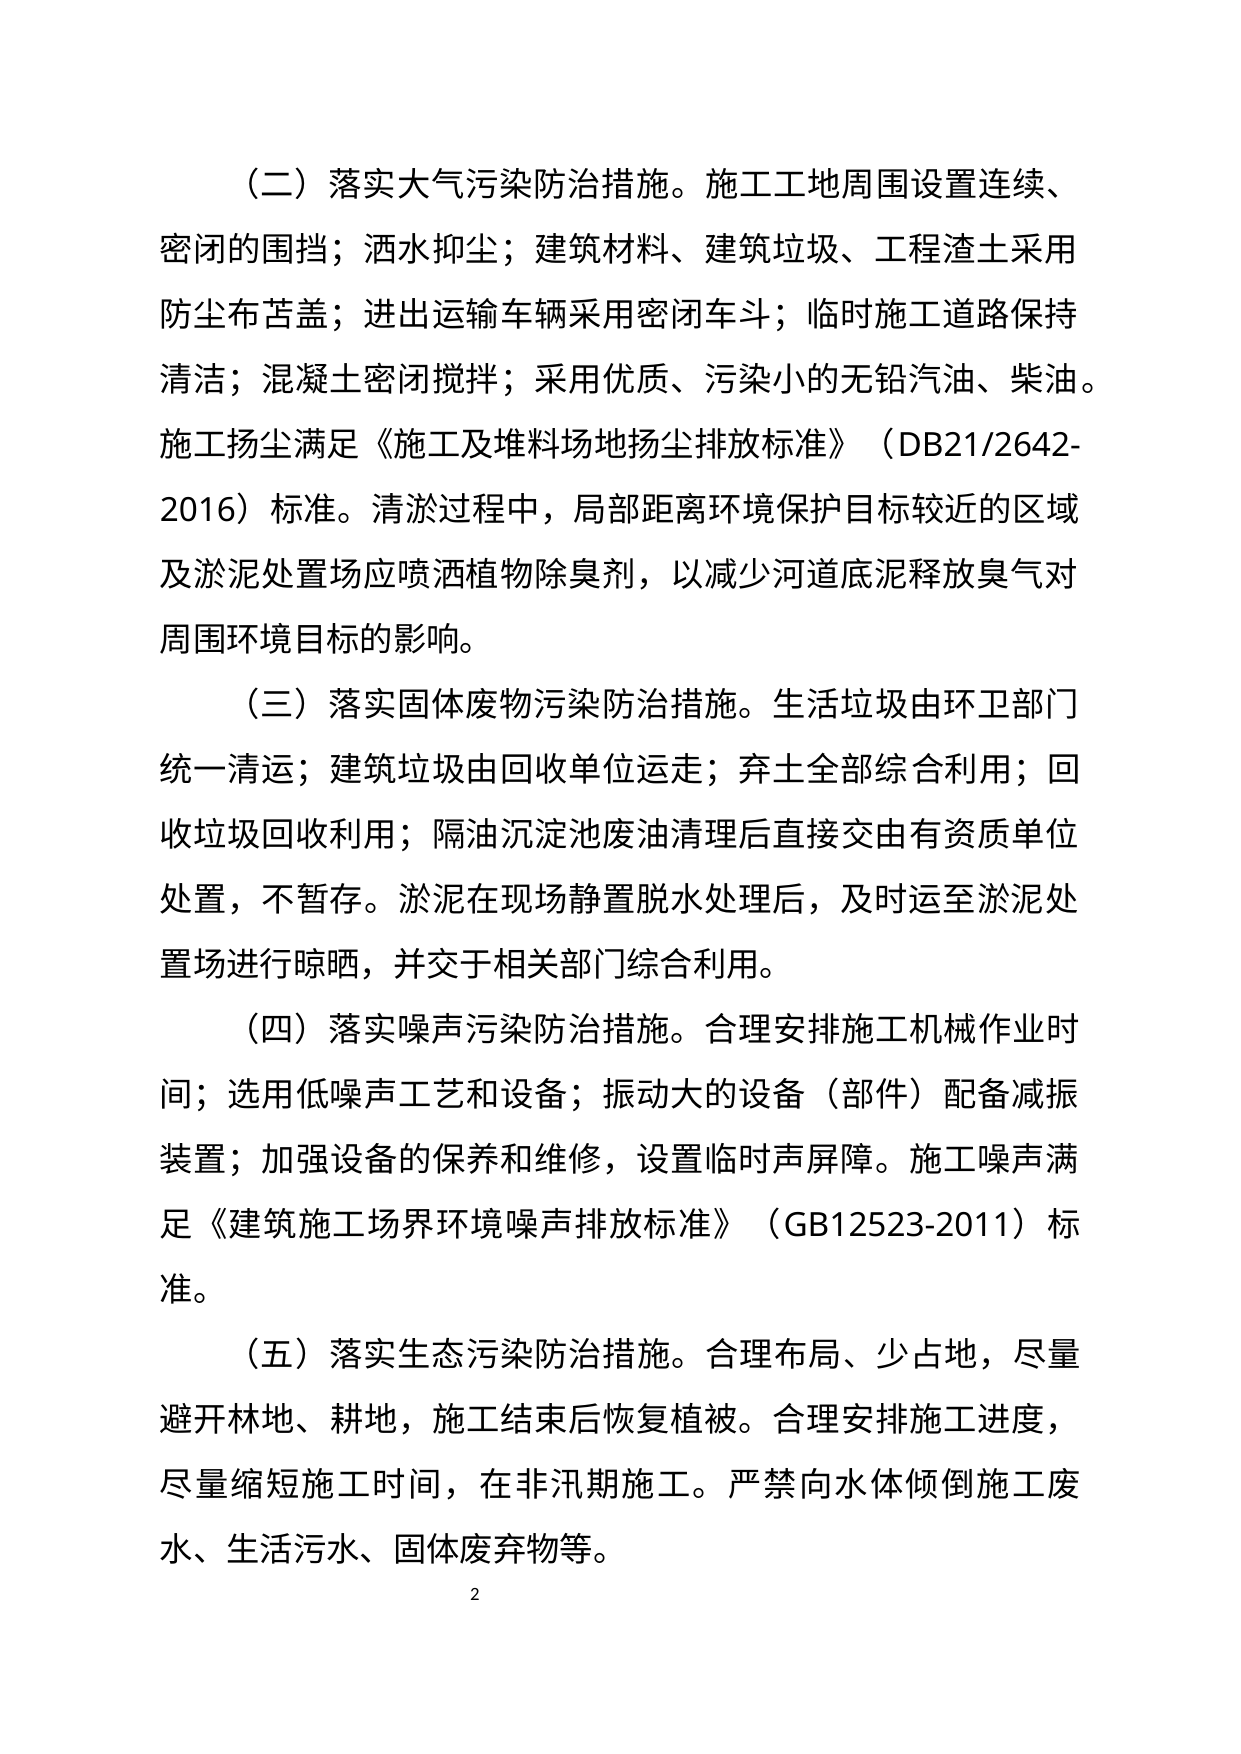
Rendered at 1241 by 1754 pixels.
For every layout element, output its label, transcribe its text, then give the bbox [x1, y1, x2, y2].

text （四）落实噪声污染防治措施。合理安排施工机械作业时间；选用低噪声工艺和设备；振动大的设备（部件）配备减振装置；加强设备的保养和维修，设置临时声屏障。施工噪声满足《建筑施工场界环境噪声排放标准》（GB12523-2011）标准。 [159, 995, 1081, 1320]
text （二）落实大气污染防治措施。施工工地周围设置连续、密闭的围挡；洒水抑尘；建筑材料、建筑垃圾、工程渣土采用防尘布苫盖；进出运输车辆采用密闭车斗；临时施工道路保持清洁；混凝土密闭搅拌；采用优质、污染小的无铅汽油、柴油。施工扬尘满足《施工及堆料场地扬尘排放标准》（DB21/2642-2016）标准。清淤过程中，局部距离环境保护目标较近的区域及淤泥处置场应喷洒植物除臭剂，以减少河道底泥释放臭气对周围环境目标的影响。 [159, 150, 1081, 670]
text （三）落实固体废物污染防治措施。生活垃圾由环卫部门统一清运；建筑垃圾由回收单位运走；弃土全部综合利用；回收垃圾回收利用；隔油沉淀池废油清理后直接交由有资质单位处置，不暂存。淤泥在现场静置脱水处理后，及时运至淤泥处置场进行晾晒，并交于相关部门综合利用。 [159, 670, 1081, 995]
text （五）落实生态污染防治措施。合理布局、少占地，尽量避开林地、耕地，施工结束后恢复植被。合理安排施工进度，尽量缩短施工时间，在非汛期施工。严禁向水体倾倒施工废水、生活污水、固体废弃物等。 [159, 1320, 1081, 1580]
